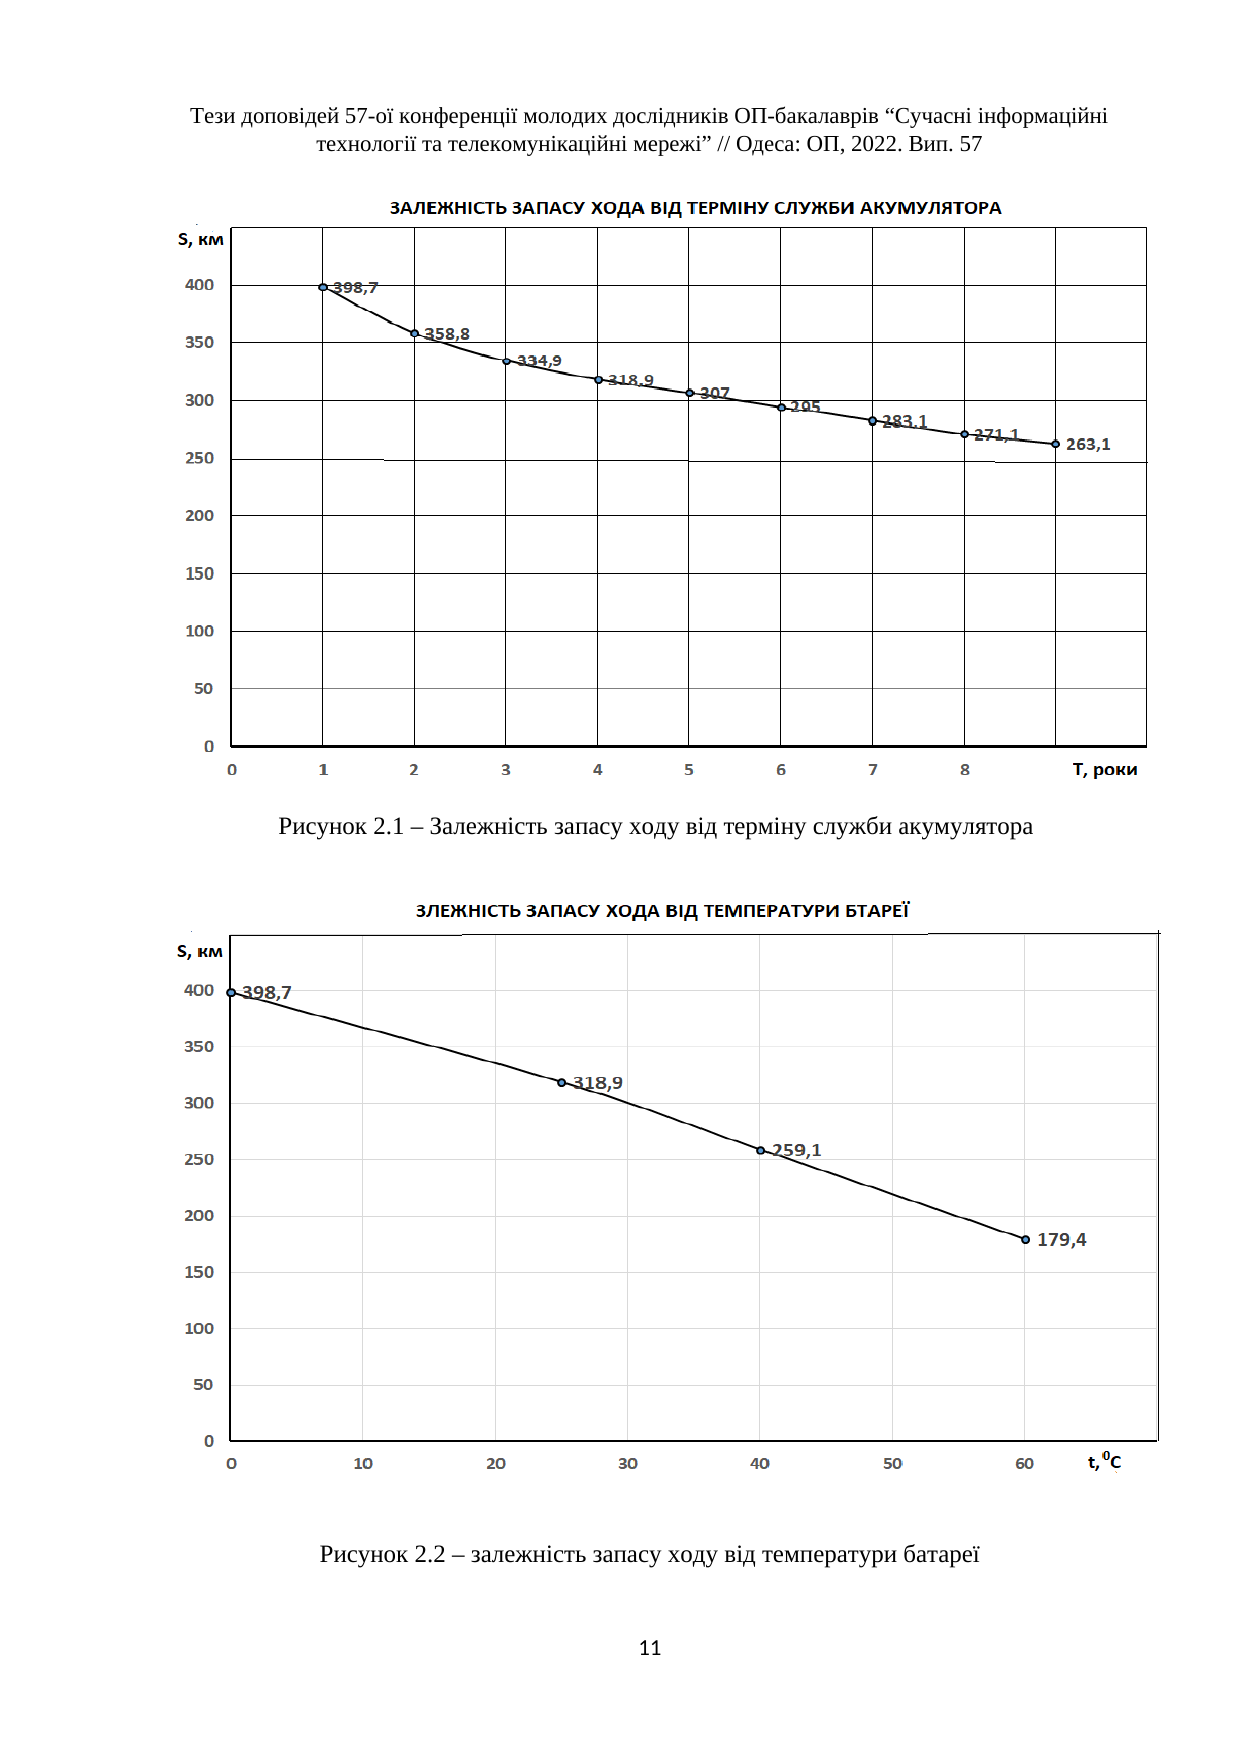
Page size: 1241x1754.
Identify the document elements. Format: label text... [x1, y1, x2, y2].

text Рисунок 2.2 – залежність запасу ходу від температури батареї [148, 1539, 1152, 1568]
text Рисунок 2.1 – Залежність запасу ходу від терміну служби акумулятора [148, 811, 1152, 839]
